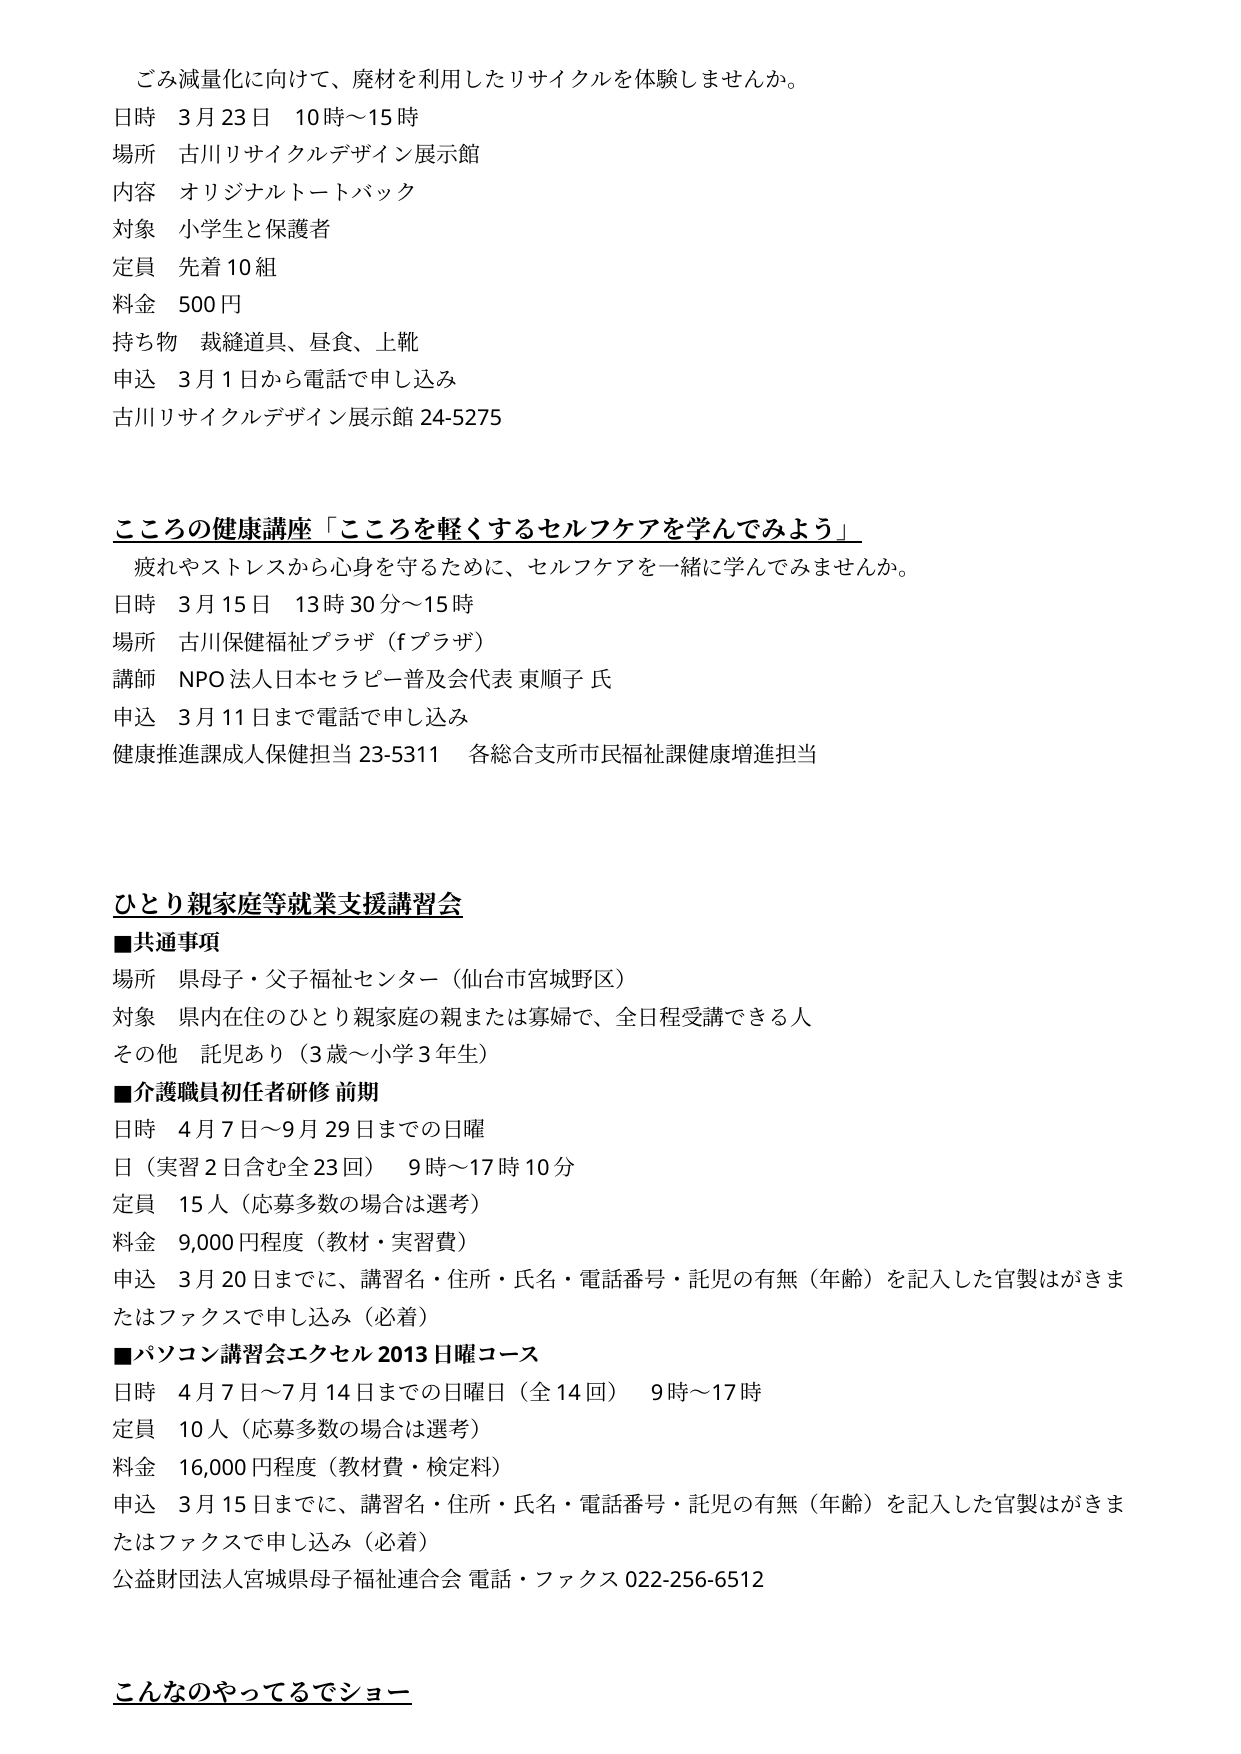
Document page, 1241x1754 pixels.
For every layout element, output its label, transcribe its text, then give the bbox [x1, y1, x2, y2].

text ■介護職員初任者研修 前期 [112, 1072, 1128, 1109]
text 公益財団法人宮城県母子福祉連合会 電話・ファクス022-256-6512 [112, 1559, 1128, 1597]
text 対象 小学生と保護者 [112, 209, 1128, 247]
text ひとり親家庭等就業支援講習会 [112, 884, 1128, 922]
text 料金 16,000円程度（教材費・検定料） [112, 1447, 1128, 1484]
text 対象 県内在住のひとり親家庭の親または寡婦で、全日程受講できる人 [112, 997, 1128, 1034]
text こころの健康講座「こころを軽くするセルフケアを学んでみよう」 [112, 509, 1128, 547]
text 講師 NPO法人日本セラピー普及会代表 東順子 氏 [112, 659, 1128, 697]
text 日（実習2日含む全23回） 9時～17時10分 [112, 1147, 1128, 1184]
text その他 託児あり（3歳～小学3年生） [112, 1034, 1128, 1072]
text 持ち物 裁縫道具、昼食、上靴 [112, 322, 1128, 359]
text 申込 3月15日までに、講習名・住所・氏名・電話番号・託児の有無（年齢）を記入した官製はがきまたはファクスで申し込み（必着） [112, 1484, 1128, 1559]
text 定員 15人（応募多数の場合は選考） [112, 1184, 1128, 1222]
text 日時 4月7日～7月14日までの日曜日（全14回） 9時～17時 [112, 1372, 1128, 1409]
text 場所 古川リサイクルデザイン展示館 [112, 134, 1128, 172]
text 申込 3月20日までに、講習名・住所・氏名・電話番号・託児の有無（年齢）を記入した官製はがきまたはファクスで申し込み（必着） [112, 1259, 1128, 1334]
text 申込 3月1日から電話で申し込み [112, 359, 1128, 397]
text 日時 3月23日 10時～15時 [112, 97, 1128, 134]
text 健康推進課成人保健担当 23-5311 各総合支所市民福祉課健康増進担当 [112, 734, 1128, 772]
text 定員 10人（応募多数の場合は選考） [112, 1409, 1128, 1447]
text 日時 4月7日～9月29日までの日曜 [112, 1109, 1128, 1147]
text ごみ減量化に向けて、廃材を利用したリサイクルを体験しませんか。 [112, 59, 1128, 97]
text ■共通事項 [112, 922, 1128, 959]
text 内容 オリジナルトートバック [112, 172, 1128, 209]
text 疲れやストレスから心身を守るために、セルフケアを一緒に学んでみませんか。 [112, 547, 1128, 584]
text こんなのやってるでショー [112, 1672, 1128, 1709]
text 日時 3月15日 13時30分～15時 [112, 584, 1128, 622]
text 場所 古川保健福祉プラザ（fプラザ） [112, 622, 1128, 659]
text 定員 先着10組 [112, 247, 1128, 284]
text 料金 500円 [112, 284, 1128, 322]
text 古川リサイクルデザイン展示館 24-5275 [112, 397, 1128, 434]
text ■パソコン講習会エクセル2013日曜コース [112, 1334, 1128, 1372]
text 場所 県母子・父子福祉センター（仙台市宮城野区） [112, 959, 1128, 997]
text 料金 9,000円程度（教材・実習費） [112, 1222, 1128, 1259]
text 申込 3月11日まで電話で申し込み [112, 697, 1128, 734]
